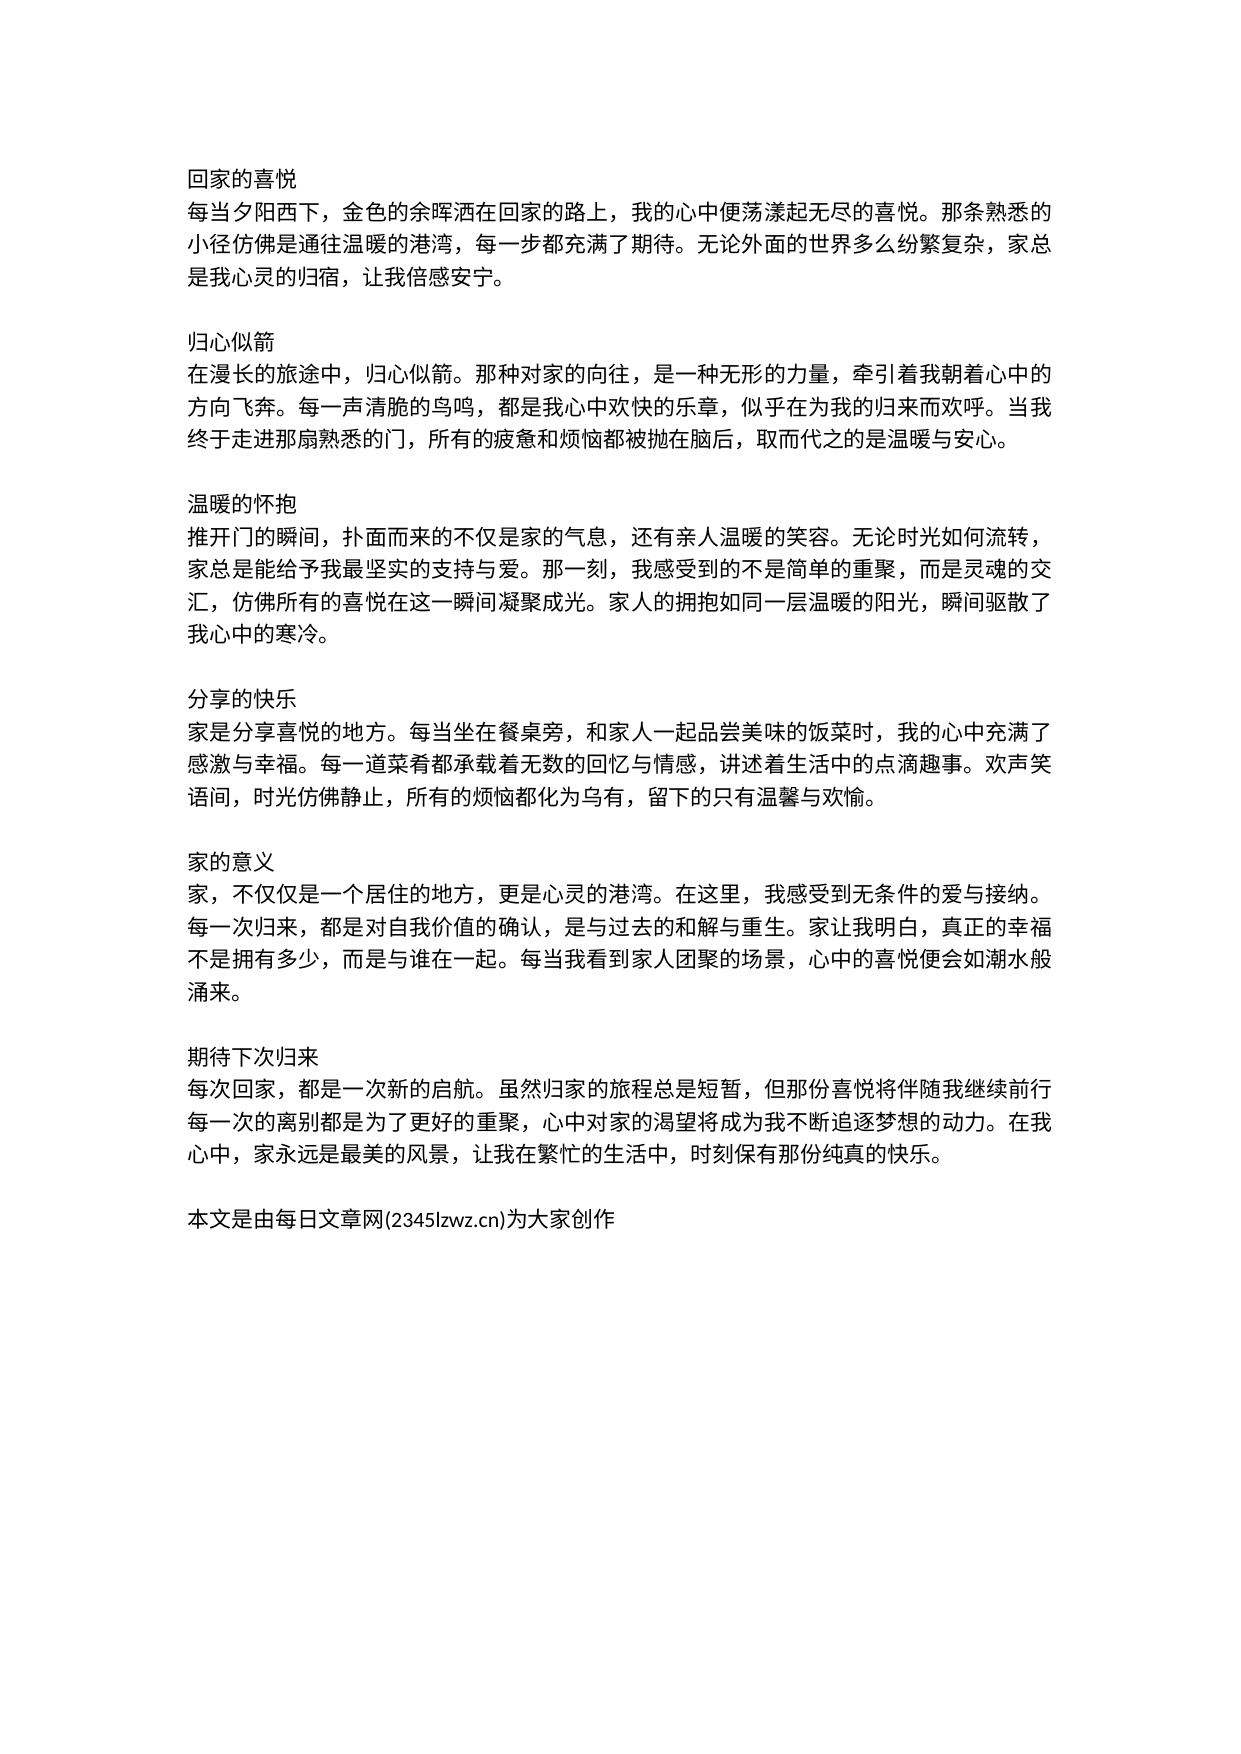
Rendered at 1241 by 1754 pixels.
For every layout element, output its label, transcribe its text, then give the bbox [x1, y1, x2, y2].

text 归心似箭 [187, 324, 1053, 357]
text 本文是由每日文章网(2345lzwz.cn)为大家创作 [187, 1202, 1053, 1234]
text 温暖的怀抱 [187, 487, 1053, 519]
text 每当夕阳西下，金色的余晖洒在回家的路上，我的心中便荡漾起无尽的喜悦。那条熟悉的小径仿佛是通往温暖的港湾，每一步都充满了期待。无论外面的世界多么纷繁复杂，家总是我心灵的归宿，让我倍感安宁。 [187, 194, 1053, 292]
text 分享的快乐 [187, 682, 1053, 714]
text 每次回家，都是一次新的启航。虽然归家的旅程总是短暂，但那份喜悦将伴随我继续前行。每一次的离别都是为了更好的重聚，心中对家的渴望将成为我不断追逐梦想的动力。在我心中，家永远是最美的风景，让我在繁忙的生活中，时刻保有那份纯真的快乐。 [187, 1072, 1053, 1169]
text 推开门的瞬间，扑面而来的不仅是家的气息，还有亲人温暖的笑容。无论时光如何流转，家总是能给予我最坚实的支持与爱。那一刻，我感受到的不是简单的重聚，而是灵魂的交汇，仿佛所有的喜悦在这一瞬间凝聚成光。家人的拥抱如同一层温暖的阳光，瞬间驱散了我心中的寒冷。 [187, 519, 1053, 649]
text 在漫长的旅途中，归心似箭。那种对家的向往，是一种无形的力量，牵引着我朝着心中的方向飞奔。每一声清脆的鸟鸣，都是我心中欢快的乐章，似乎在为我的归来而欢呼。当我终于走进那扇熟悉的门，所有的疲惫和烦恼都被抛在脑后，取而代之的是温暖与安心。 [187, 357, 1053, 454]
text 家的意义 [187, 844, 1053, 877]
text 期待下次归来 [187, 1039, 1053, 1072]
text 家是分享喜悦的地方。每当坐在餐桌旁，和家人一起品尝美味的饭菜时，我的心中充满了感激与幸福。每一道菜肴都承载着无数的回忆与情感，讲述着生活中的点滴趣事。欢声笑语间，时光仿佛静止，所有的烦恼都化为乌有，留下的只有温馨与欢愉。 [187, 714, 1053, 812]
text 家，不仅仅是一个居住的地方，更是心灵的港湾。在这里，我感受到无条件的爱与接纳。每一次归来，都是对自我价值的确认，是与过去的和解与重生。家让我明白，真正的幸福不是拥有多少，而是与谁在一起。每当我看到家人团聚的场景，心中的喜悦便会如潮水般涌来。 [187, 877, 1053, 1007]
text 回家的喜悦 [187, 162, 1053, 194]
